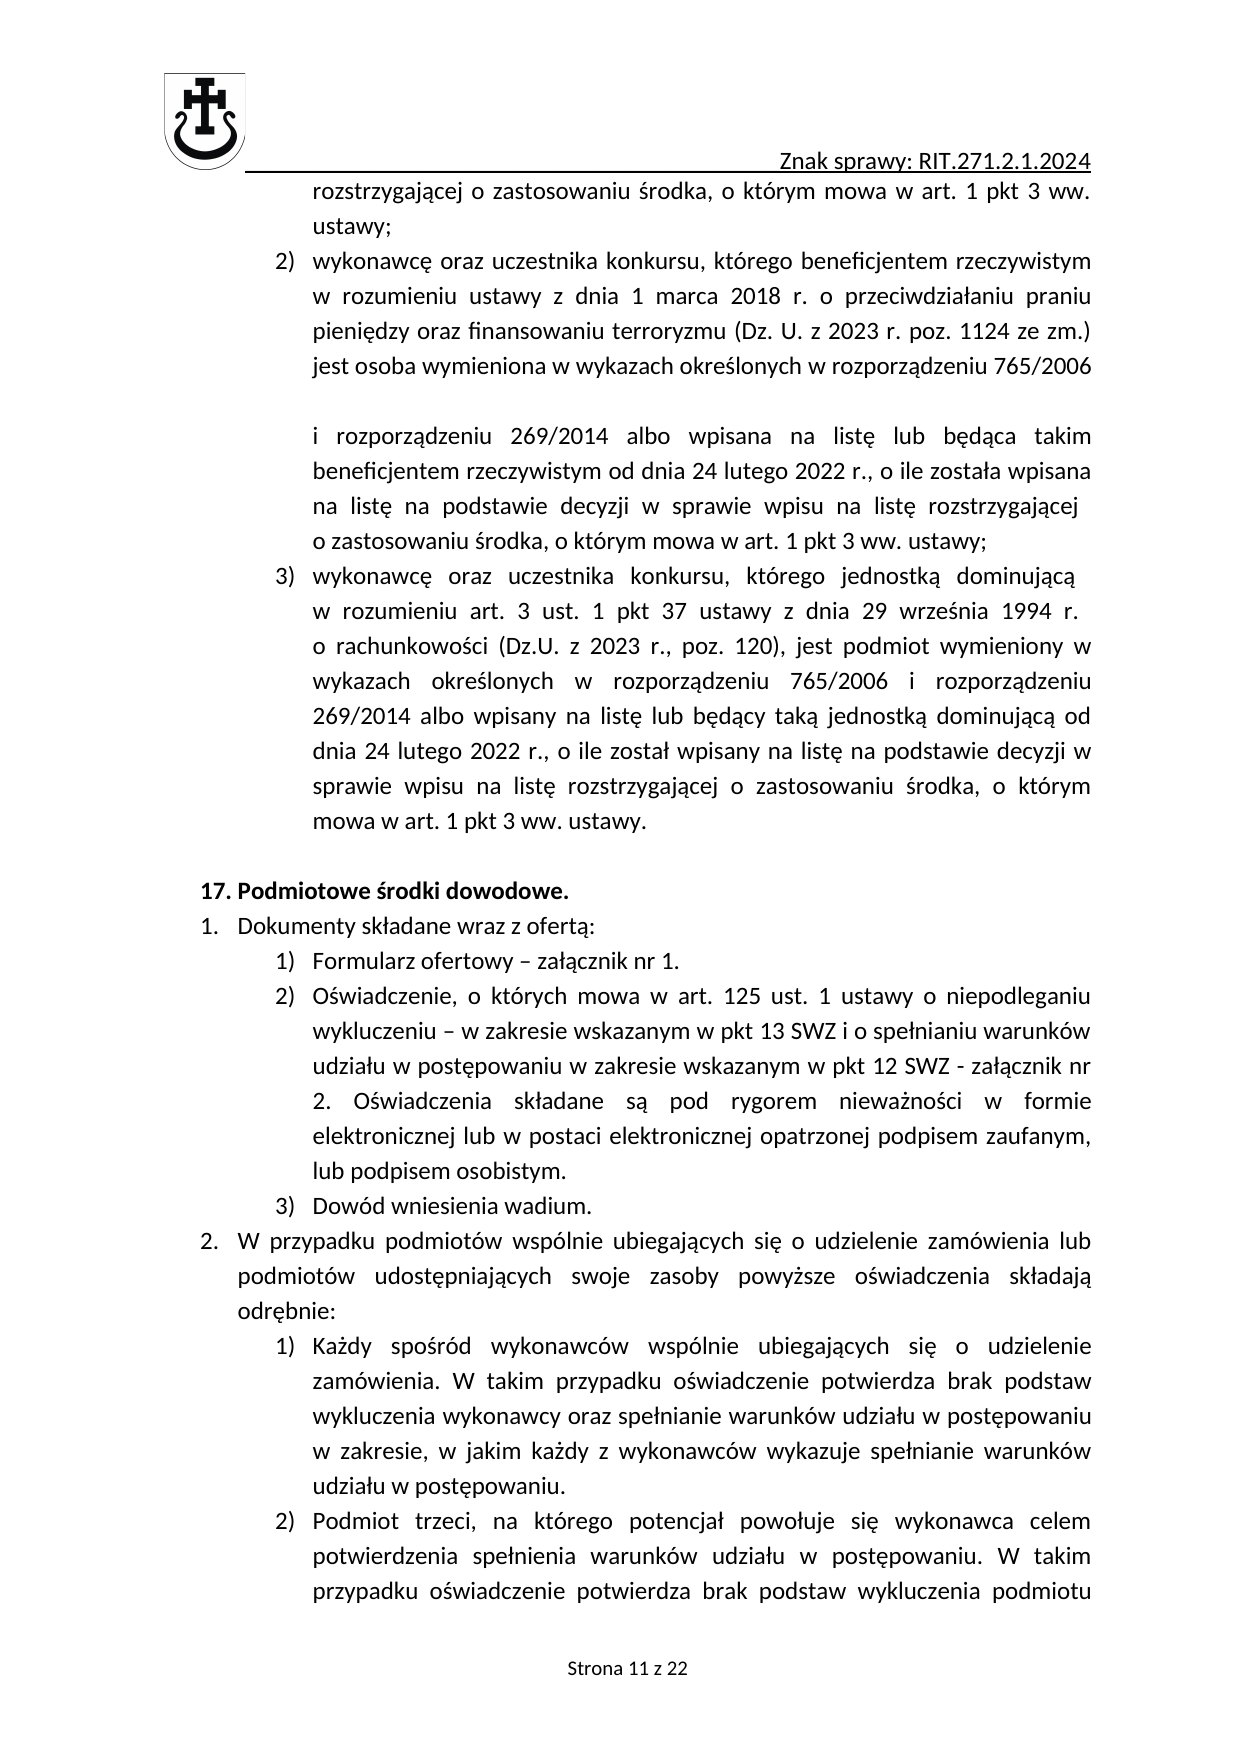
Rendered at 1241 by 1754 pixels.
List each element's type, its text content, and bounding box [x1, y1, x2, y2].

list Dokumenty składane wraz z ofertą: [200, 910, 1093, 941]
list wykonawcę oraz uczestnika konkursu, którego beneficjentem rzeczywistym w rozumieniu ustawy z dnia 1 marca 2018 r. o przeciwdziałaniu praniu pieniędzy oraz finansowaniu terroryzmu (Dz. U. z 2023 r. poz. 1124 ze zm.) jest osoba wymieniona w wykazach określonych w rozporządzeniu 765/2006 i rozporządzeniu 269/2014 albo wpisana na listę lub będąca takim beneficjentem rzeczywistym od dnia 24 lutego 2022 r., o ile została wpisana na listę na podstawie decyzji w sprawie wpisu na listę rozstrzygającej o zastosowaniu środka, o którym mowa w art. 1 pkt 3 ww. ustawy; [275, 245, 1093, 556]
list Dowód wniesienia wadium. [275, 1190, 1093, 1221]
list Podmiotowe środki dowodowe. [200, 875, 1093, 906]
list wykonawcę oraz uczestnika konkursu, którego jednostką dominującą w rozumieniu art. 3 ust. 1 pkt 37 ustawy z dnia 29 września 1994 r. o rachunkowości (Dz.U. z 2023 r., poz. 120), jest podmiot wymieniony w wykazach określonych w rozporządzeniu 765/2006 i rozporządzeniu 269/2014 albo wpisany na listę lub będący taką jednostką dominującą od dnia 24 lutego 2022 r., o ile został wpisany na listę na podstawie decyzji w sprawie wpisu na listę rozstrzygającej o zastosowaniu środka, o którym mowa w art. 1 pkt 3 ww. ustawy. [275, 560, 1093, 836]
list W przypadku podmiotów wspólnie ubiegających się o udzielenie zamówienia lub podmiotów udostępniających swoje zasoby powyższe oświadczenia składają odrębnie: [200, 1225, 1093, 1326]
list Oświadczenie, o których mowa w art. 125 ust. 1 ustawy o niepodleganiu wykluczeniu – w zakresie wskazanym w pkt 13 SWZ i o spełnianiu warunków udziału w postępowaniu w zakresie wskazanym w pkt 12 SWZ - załącznik nr 2. Oświadczenia składane są pod rygorem nieważności w formie elektronicznej lub w postaci elektronicznej opatrzonej podpisem zaufanym, lub podpisem osobistym. [275, 980, 1093, 1186]
picture [164, 73, 246, 170]
list Każdy spośród wykonawców wspólnie ubiegających się o udzielenie zamówienia. W takim przypadku oświadczenie potwierdza brak podstaw wykluczenia wykonawcy oraz spełnianie warunków udziału w postępowaniu w zakresie, w jakim każdy z wykonawców wykazuje spełnianie warunków udziału w postępowaniu. [275, 1330, 1093, 1501]
list Formularz ofertowy – załącznik nr 1. [275, 945, 1093, 976]
